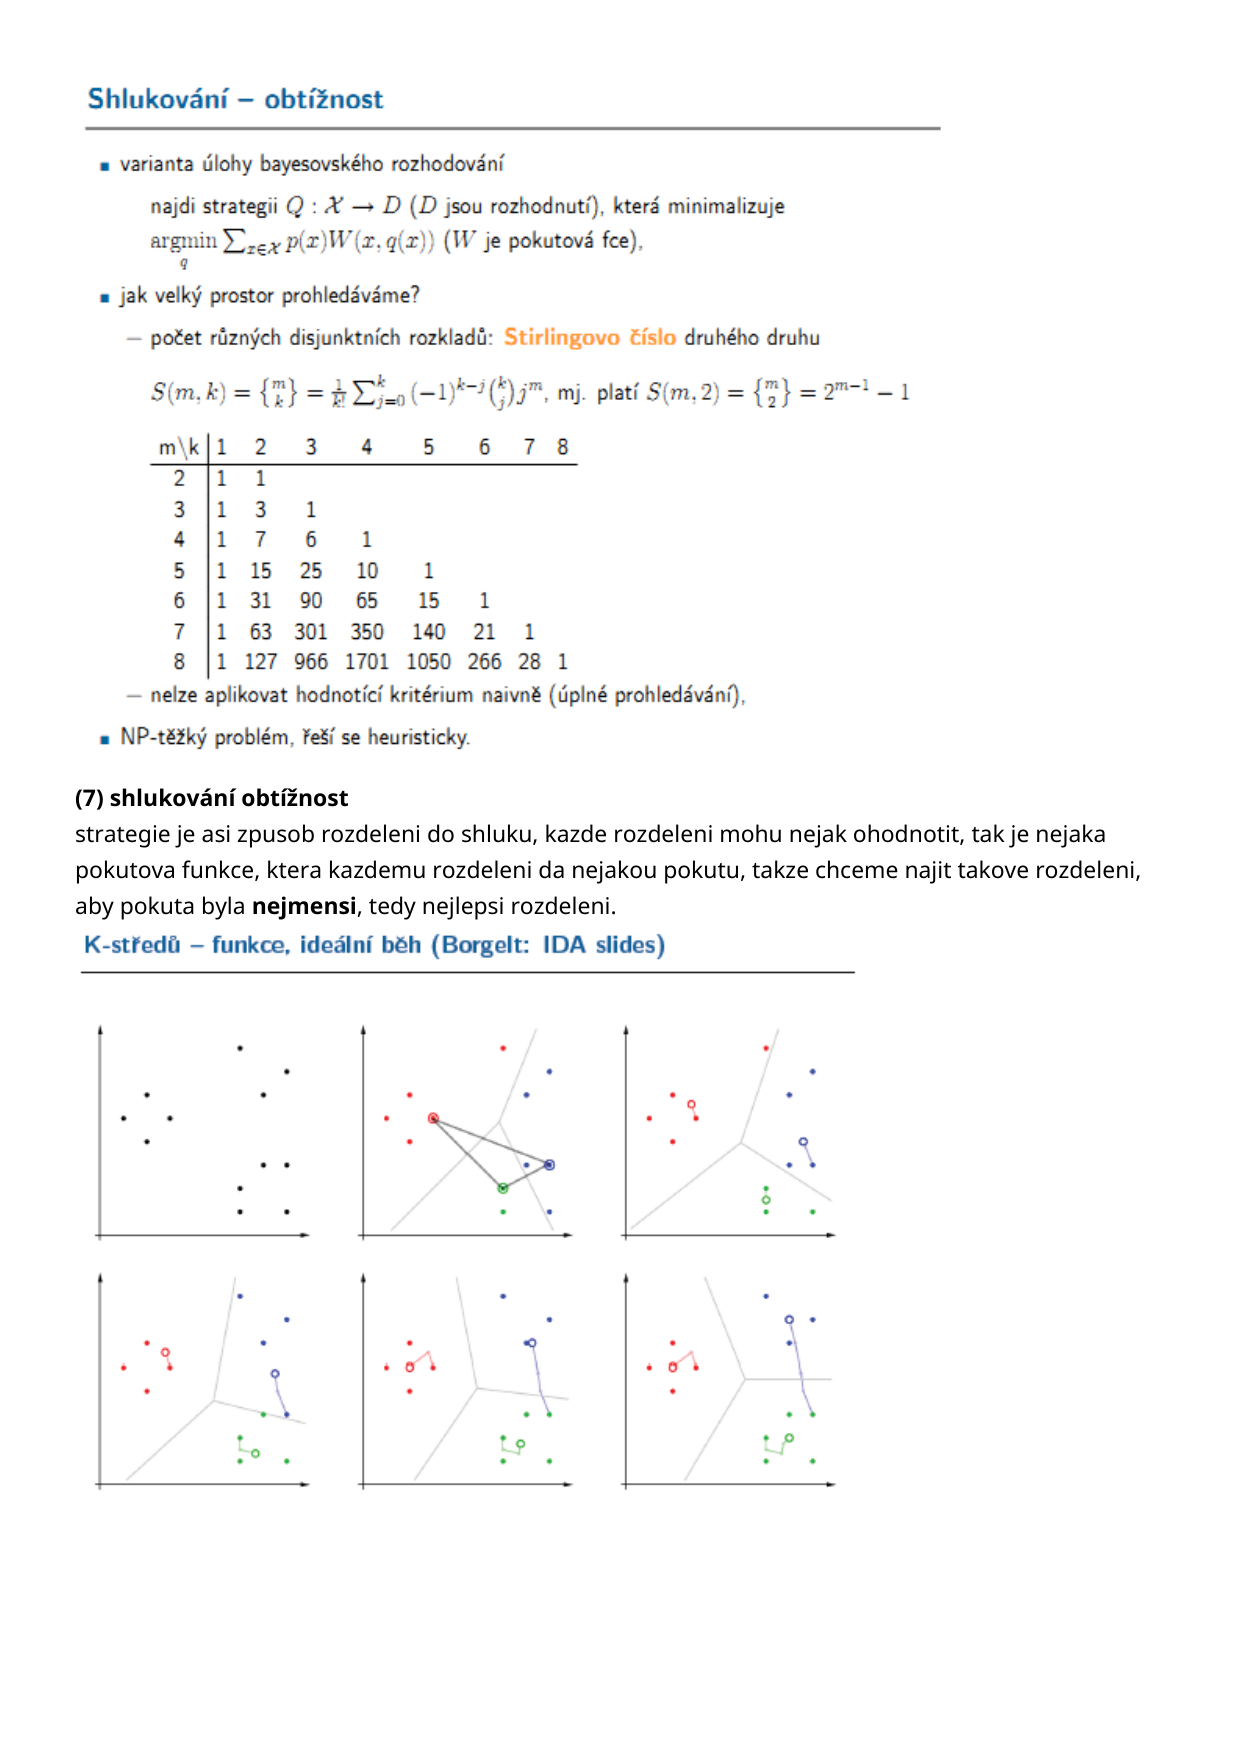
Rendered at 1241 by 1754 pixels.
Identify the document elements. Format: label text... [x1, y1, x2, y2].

text (7) shlukování obtížnost [75, 782, 1165, 813]
picture [75, 75, 941, 779]
picture [75, 925, 888, 1504]
